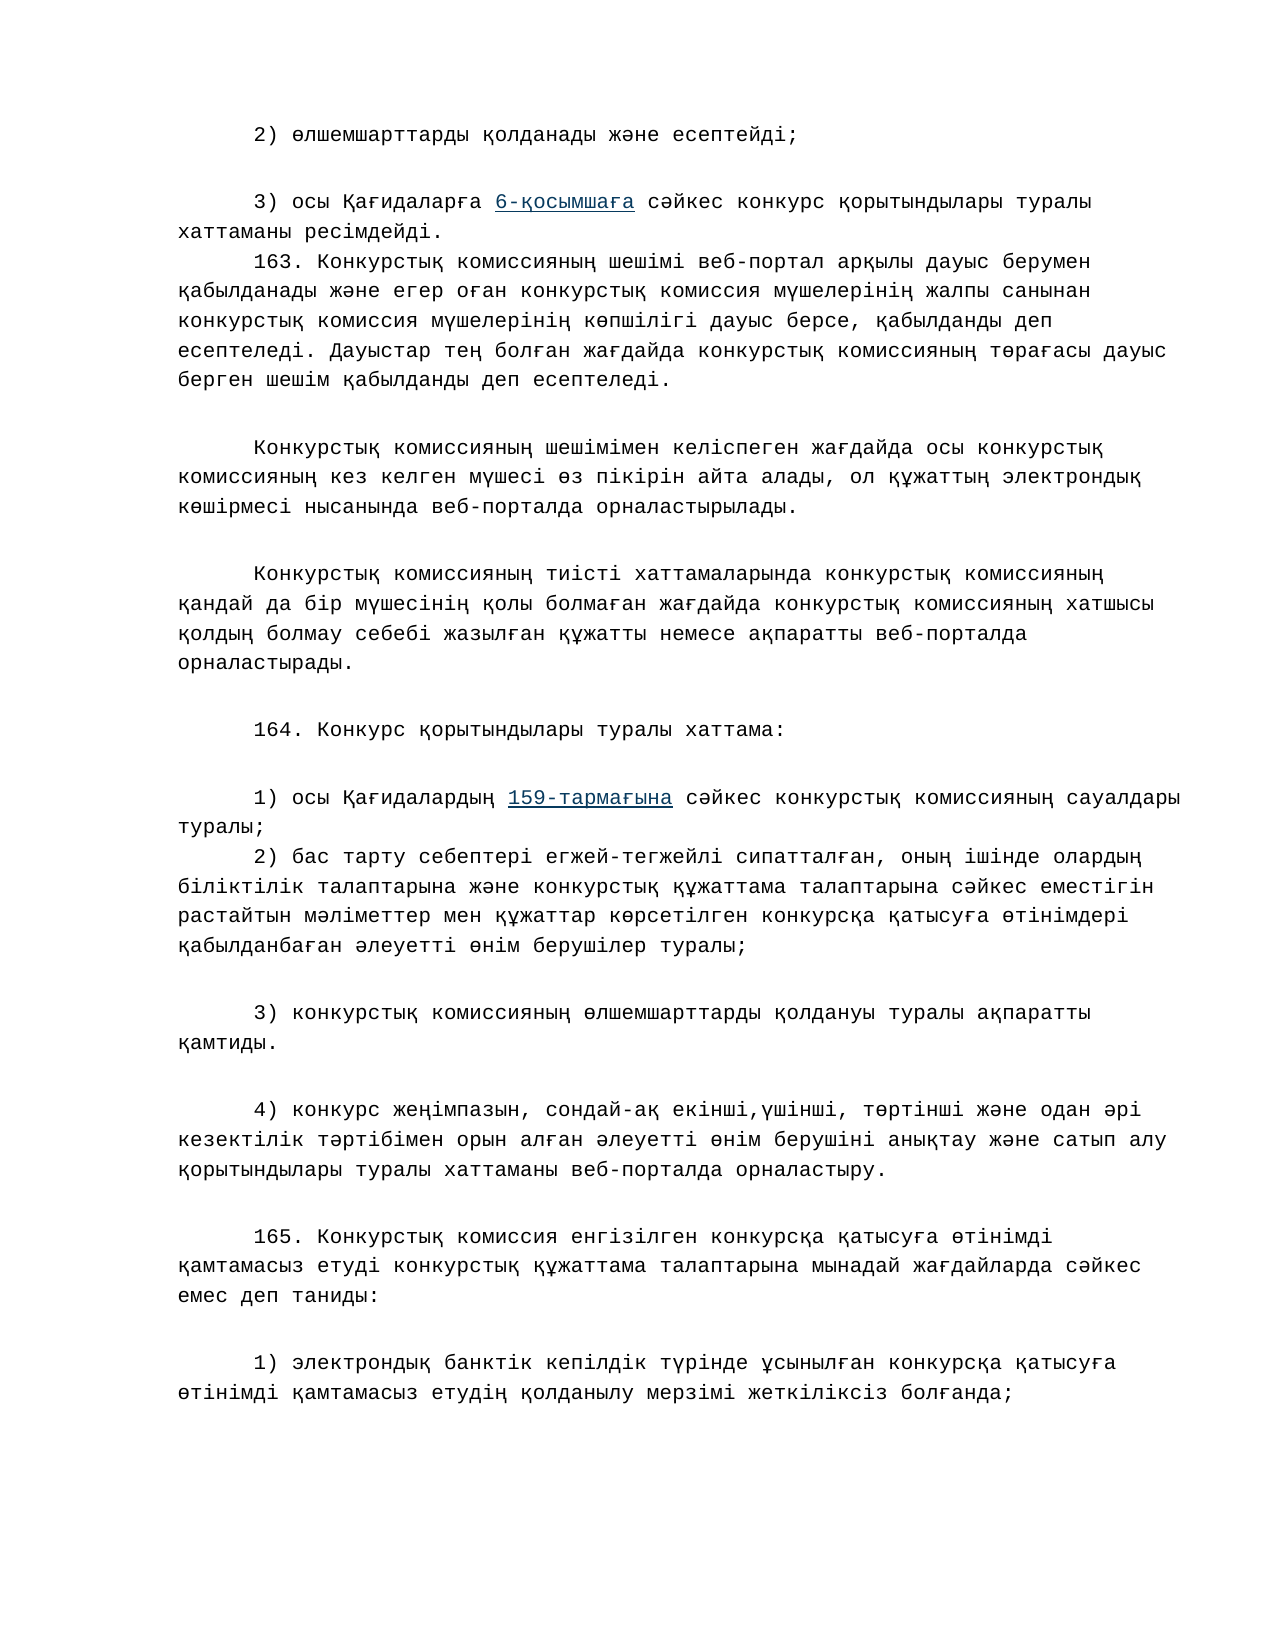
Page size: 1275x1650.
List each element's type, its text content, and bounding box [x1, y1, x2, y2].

text 1) осы Қағидалардың 159-тармағына сәйкес конкурстық комиссияның сауалдары туралы; [177, 781, 1186, 840]
text 165. Конкурстық комиссия енгізілген конкурсқа қатысуға өтінімді қамтамасыз етуді конкурстық құжаттама талаптарына мынадай жағдайларда сәйкес емес деп таниды: [177, 1220, 1186, 1309]
text 1) электрондық банктік кепілдік түрінде ұсынылған конкурсқа қатысуға өтінімді қамтамасыз етудің қолданылу мерзімі жеткіліксіз болғанда; [177, 1346, 1186, 1406]
text 3) конкурстық комиссияның өлшемшарттарды қолдануы туралы ақпаратты қамтиды. [177, 996, 1186, 1056]
text 2) бас тарту себептері егжей-тегжейлі сипатталған, оның ішінде олардың біліктілік талаптарына және конкурстық құжаттама талаптарына сәйкес еместігін растайтын мәліметтер мен құжаттар көрсетілген конкурсқа қатысуға өтінімдері қабылданбаған әлеуетті өнім берушілер туралы; [177, 840, 1186, 959]
text 163. Конкурстық комиссияның шешімі веб-портал арқылы дауыс берумен қабылданады және егер оған конкурстық комиссия мүшелерінің жалпы санынан конкурстық комиссия мүшелерінің көпшілігі дауыс берсе, қабылданды деп есептеледі. Дауыстар тең болған жағдайда конкурстық комиссияның төрағасы дауыс берген шешім қабылданды деп есептеледі. [177, 245, 1186, 393]
text 164. Конкурс қорытындылары туралы хаттама: [177, 713, 1186, 743]
text 2) өлшемшарттарды қолданады және есептейді; [177, 118, 1186, 148]
text Конкурстық комиссияның шешімімен келіспеген жағдайда осы конкурстық комиссияның кез келген мүшесі өз пікірін айта алады, ол құжаттың электрондық көшірмесі нысанында веб-порталда орналастырылады. [177, 431, 1186, 520]
text Конкурстық комиссияның тиісті хаттамаларында конкурстық комиссияның қандай да бір мүшесінің қолы болмаған жағдайда конкурстық комиссияның хатшысы қолдың болмау себебі жазылған құжатты немесе ақпаратты веб-порталда орналастырады. [177, 557, 1186, 676]
text 3) осы Қағидаларға 6-қосымшаға сәйкес конкурс қорытындылары туралы хаттаманы ресімдейді. [177, 185, 1186, 245]
text 4) конкурс жеңімпазын, сондай-ақ екінші,үшінші, төртінші және одан әрі кезектілік тәртібімен орын алған әлеуетті өнім берушіні анықтау және сатып алу қорытындылары туралы хаттаманы веб-порталда орналастыру. [177, 1093, 1186, 1182]
